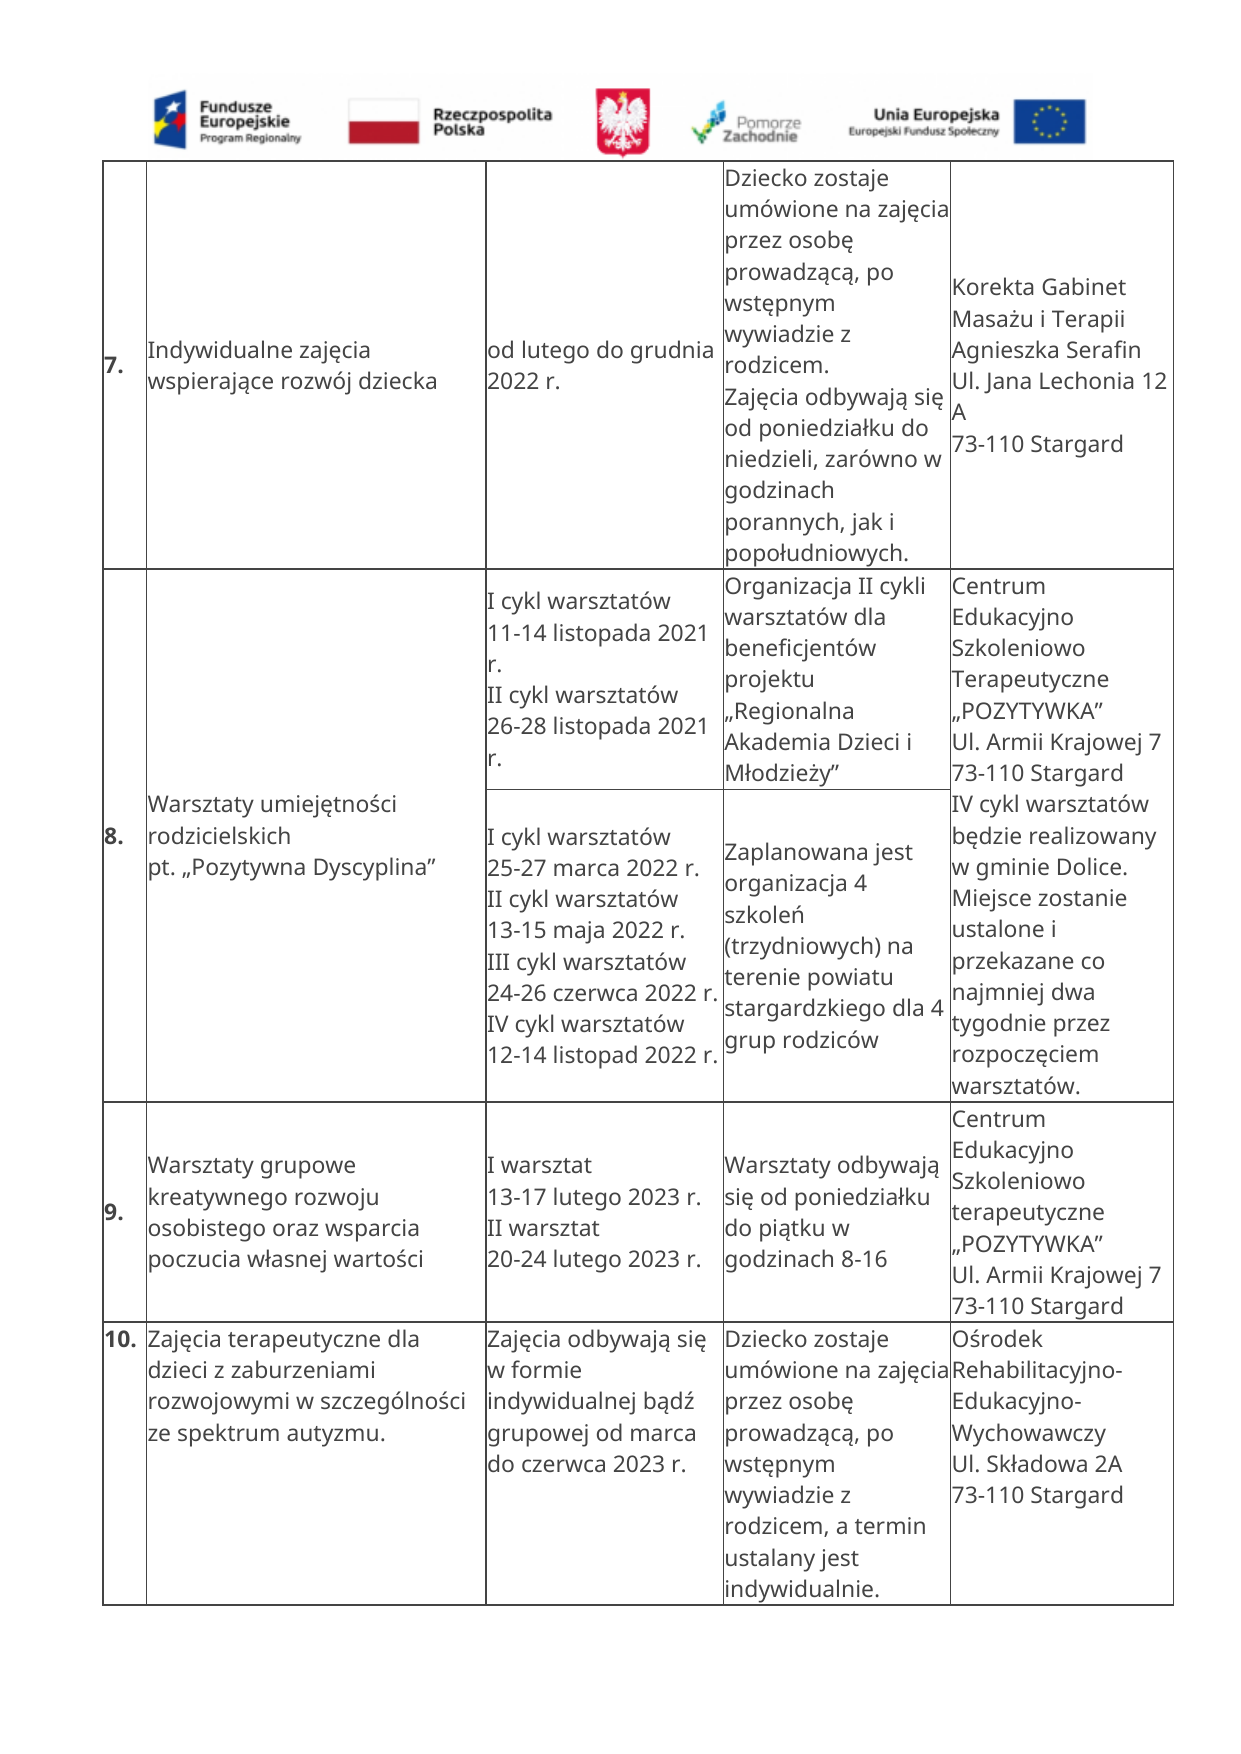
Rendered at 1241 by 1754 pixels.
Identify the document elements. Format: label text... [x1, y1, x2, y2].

table_cell Zaplanowana jest organizacja 4 szkoleń (trzydniowych) na terenie powiatu stargardzkiego dla 4 grup rodziców [724, 790, 950, 1101]
table_cell 9. [104, 1103, 146, 1321]
table_cell od lutego do grudnia 2022 r. [487, 162, 723, 568]
table_cell Centrum Edukacyjno Szkoleniowo terapeutyczne „POZYTYWKA” Ul. Armii Krajowej 7 73-110 Stargard [951, 1103, 1173, 1321]
table_cell Korekta Gabinet Masażu i Terapii Agnieszka Serafin Ul. Jana Lechonia 12 A 73-110 Stargard [951, 162, 1173, 568]
table_cell Centrum Edukacyjno Szkoleniowo Terapeutyczne „POZYTYWKA” Ul. Armii Krajowej 7 73-110 Stargard IV cykl warsztatów będzie realizowany w gminie Dolice. Miejsce zostanie ustalone i przekazane co najmniej dwa tygodnie przez rozpoczęciem warsztatów. [951, 570, 1173, 1101]
table_cell I warsztat 13-17 lutego 2023 r. II warsztat 20-24 lutego 2023 r. [487, 1103, 723, 1321]
table_cell Dziecko zostaje umówione na zajęcia przez osobę prowadzącą, po wstępnym wywiadzie z rodzicem. Zajęcia odbywają się od poniedziałku do niedzieli, zarówno w godzinach porannych, jak i popołudniowych. [724, 162, 950, 568]
table_cell Zajęcia odbywają się w formie indywidualnej bądź grupowej od marca do czerwca 2023 r. [487, 1323, 723, 1604]
table_cell 8. [104, 570, 146, 1101]
table_cell Warsztaty odbywają się od poniedziałku do piątku w godzinach 8-16 [724, 1103, 950, 1321]
table_cell Organizacja II cykli warsztatów dla beneficjentów projektu „Regionalna Akademia Dzieci i Młodzieży” [724, 570, 950, 788]
table_cell Ośrodek Rehabilitacyjno-Edukacyjno-Wychowawczy Ul. Składowa 2A 73-110 Stargard [951, 1323, 1173, 1604]
picture [147, 73, 1093, 160]
table_cell I cykl warsztatów 11-14 listopada 2021 r. II cykl warsztatów 26-28 listopada 2021 r. [487, 570, 723, 788]
table_cell Indywidualne zajęcia wspierające rozwój dziecka [147, 162, 485, 568]
table_cell 10. [104, 1323, 146, 1604]
table_cell Warsztaty grupowe kreatywnego rozwoju osobistego oraz wsparcia poczucia własnej wartości [147, 1103, 485, 1321]
table_cell I cykl warsztatów 25-27 marca 2022 r. II cykl warsztatów 13-15 maja 2022 r. III cykl warsztatów 24-26 czerwca 2022 r. IV cykl warsztatów 12-14 listopad 2022 r. [487, 790, 723, 1101]
table_cell Zajęcia terapeutyczne dla dzieci z zaburzeniami rozwojowymi w szczególności ze spektrum autyzmu. [147, 1323, 485, 1604]
table_cell Warsztaty umiejętności rodzicielskich pt. „Pozytywna Dyscyplina” [147, 570, 485, 1101]
table_cell 7. [104, 162, 146, 568]
